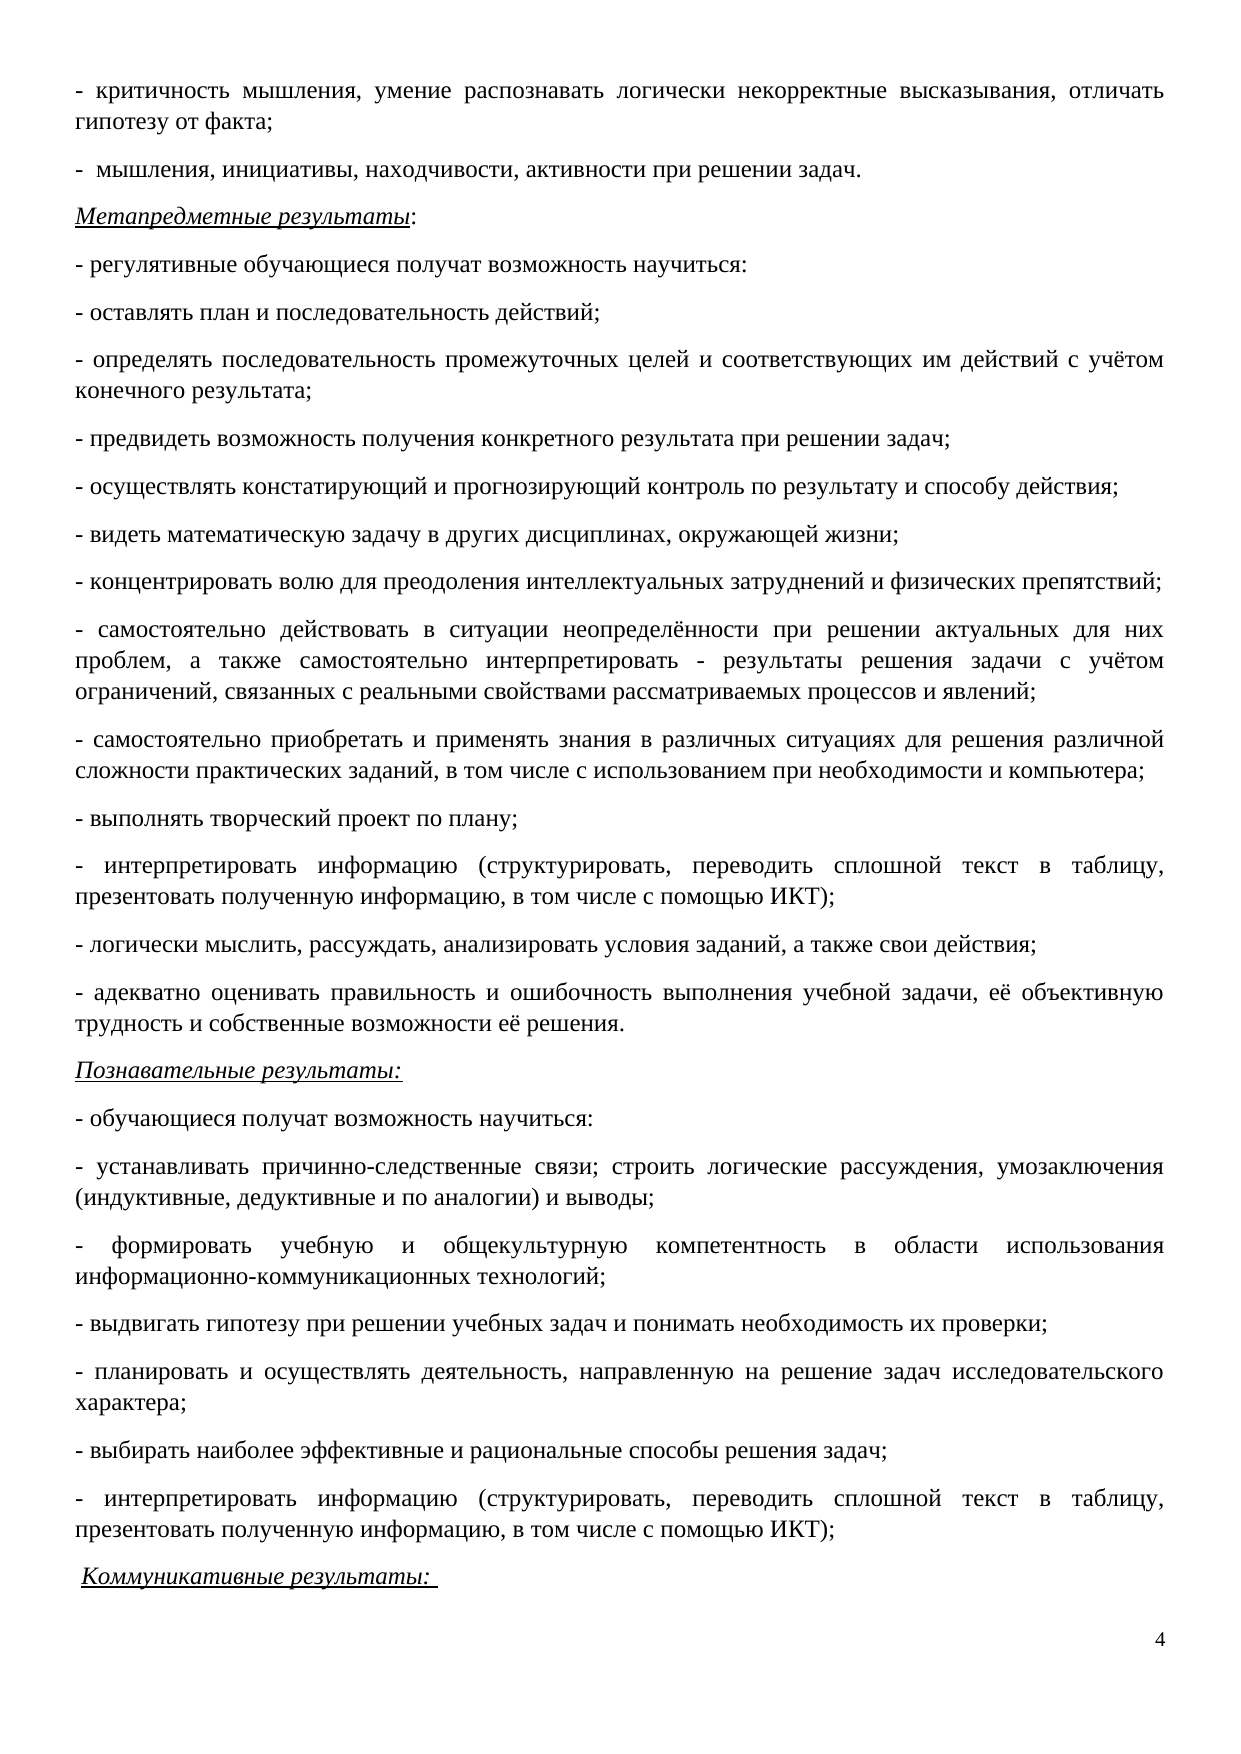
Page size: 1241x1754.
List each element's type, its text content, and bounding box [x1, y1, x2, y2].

text - определять последовательность промежуточных целей и соответствующих им действий с учётом конечного результата; [75, 344, 1165, 404]
text - выдвигать гипотезу при решении учебных задач и понимать необходимость их проверки; [75, 1308, 1165, 1337]
text - самостоятельно действовать в ситуации неопределённости при решении актуальных для них проблем, а также самостоятельно интерпретировать - результаты решения задачи с учётом ограничений, связанных с реальными свойствами рассматриваемых процессов и явлений; [75, 614, 1165, 705]
text - обучающиеся получат возможность научиться: [75, 1103, 1165, 1132]
text - видеть математическую задачу в других дисциплинах, окружающей жизни; [75, 519, 1165, 547]
text Познавательные результаты: [75, 1056, 1165, 1084]
text - устанавливать причинно-следственные связи; строить логические рассуждения, умозаключения (индуктивные, дедуктивные и по аналогии) и выводы; [75, 1151, 1165, 1211]
text - оставлять план и последовательность действий; [75, 297, 1165, 326]
text - осуществлять констатирующий и прогнозирующий контроль по результату и способу действия; [75, 471, 1165, 500]
text - концентрировать волю для преодоления интеллектуальных затруднений и физических препятствий; [75, 566, 1165, 595]
text Метапредметные результаты: [75, 201, 1165, 230]
text Коммуникативные результаты: [75, 1561, 1165, 1590]
text - адекватно оценивать правильность и ошибочность выполнения учебной задачи, её объективную трудность и собственные возможности её решения. [75, 977, 1165, 1037]
text - самостоятельно приобретать и применять знания в различных ситуациях для решения различной сложности практических заданий, в том числе с использованием при необходимости и компьютера; [75, 724, 1165, 784]
text - выполнять творческий проект по плану; [75, 803, 1165, 831]
text - выбирать наиболее эффективные и рациональные способы решения задач; [75, 1435, 1165, 1464]
text - планировать и осуществлять деятельность, направленную на решение задач исследовательского характера; [75, 1356, 1165, 1416]
text - формировать учебную и общекультурную компетентность в области использования информационно-коммуникационных технологий; [75, 1230, 1165, 1289]
text - предвидеть возможность получения конкретного результата при решении задач; [75, 423, 1165, 452]
text - интерпретировать информацию (структурировать, переводить сплошной текст в таблицу, презентовать полученную информацию, в том числе с помощью ИКТ); [75, 850, 1165, 910]
text - регулятивные обучающиеся получат возможность научиться: [75, 249, 1165, 278]
text - логически мыслить, рассуждать, анализировать условия заданий, а также свои действия; [75, 929, 1165, 958]
text - мышления, инициативы, находчивости, активности при решении задач. [75, 154, 1165, 182]
text - критичность мышления, умение распознавать логически некорректные высказывания, отличать гипотезу от факта; [75, 75, 1165, 135]
text - интерпретировать информацию (структурировать, переводить сплошной текст в таблицу, презентовать полученную информацию, в том числе с помощью ИКТ); [75, 1483, 1165, 1542]
